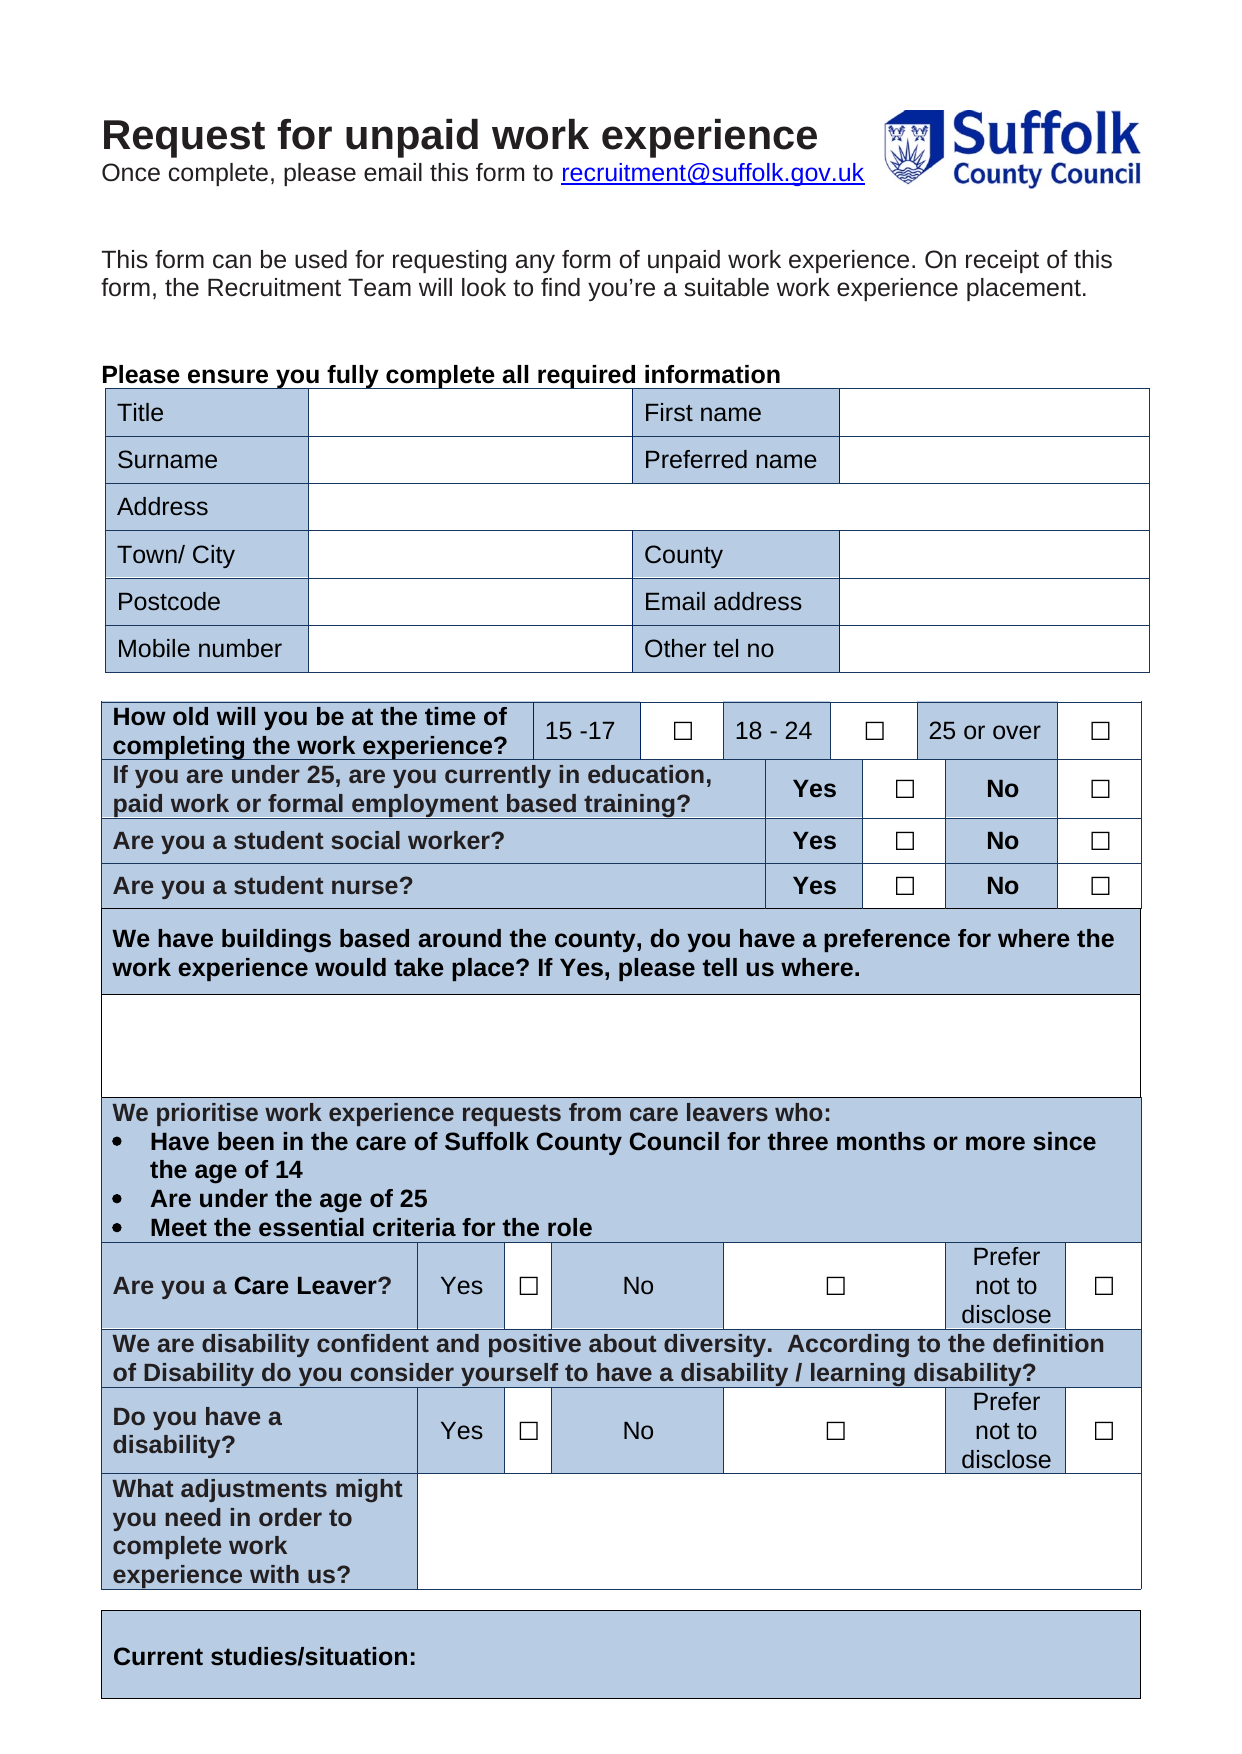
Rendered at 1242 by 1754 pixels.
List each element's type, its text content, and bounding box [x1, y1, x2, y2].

table_cell Address [106, 484, 308, 530]
table_header Title [106, 389, 308, 436]
text Please ensure you fully complete all required information [101, 359, 1143, 388]
table_cell If you are under 25, are you currently in education, paid work or formal employment based training? [102, 760, 765, 817]
table_cell We prioritise work experience requests from care leavers who: Have been in the care of Suffolk County Council for three months or more since the age of 14 Are under the age of 25 Meet the essential criteria for the role [102, 1098, 1141, 1242]
table_cell Preferred name [633, 437, 839, 483]
table_cell [309, 531, 632, 577]
table_cell County [633, 531, 839, 577]
table_header How old will you be at the time of completing the work experience? [102, 703, 533, 759]
table_cell We have buildings based around the county, do you have a preference for where the work experience would take place? If Yes, please tell us where. [102, 909, 1140, 994]
table_cell No [946, 760, 1057, 817]
table_cell [840, 579, 1149, 625]
table_cell No [946, 819, 1057, 863]
table_cell No [552, 1388, 723, 1473]
table_cell Do you have a disability? [102, 1388, 417, 1473]
table_cell Mobile number [106, 626, 308, 672]
table_cell Prefer not to disclose [946, 1243, 1065, 1328]
table_cell Email address [633, 579, 839, 625]
table_cell [102, 995, 1140, 1097]
table_cell [309, 484, 1149, 530]
table_header 18 - 24 [724, 703, 830, 759]
table_cell We are disability confident and positive about diversity. According to the definition of Disability do you consider yourself to have a disability / learning disability? [102, 1330, 1141, 1387]
table_header First name [633, 389, 839, 436]
table_cell [309, 579, 632, 625]
table_cell [418, 1474, 1141, 1589]
picture [884, 110, 1141, 189]
table_cell Postcode [106, 579, 308, 625]
table_cell No [552, 1243, 723, 1328]
text Once complete, please email this form to recruitment@suffolk.gov.uk [101, 158, 1138, 216]
table_cell [309, 626, 632, 672]
table_cell Yes [418, 1243, 504, 1328]
text This form can be used for requesting any form of unpaid work experience. On receipt of this form, the Recruitment Team will look to find you’re a suitable work experience placement. [101, 244, 1138, 331]
table_cell [840, 626, 1149, 672]
text Request for unpaid work experience [101, 110, 884, 158]
table_header [641, 703, 723, 759]
table_cell Other tel no [633, 626, 839, 672]
table_cell Prefer not to disclose [946, 1388, 1065, 1473]
table_header [840, 389, 1149, 436]
table_cell [840, 531, 1149, 577]
table_cell No [946, 864, 1057, 908]
table_cell Yes [418, 1388, 504, 1473]
table_header 25 or over [918, 703, 1057, 759]
table_cell [840, 437, 1149, 483]
table_cell Are you a student nurse? [102, 864, 765, 908]
table_cell [309, 437, 632, 483]
table_cell Yes [766, 864, 862, 908]
table_cell Are you a student social worker? [102, 819, 765, 863]
table_header 15 -17 [534, 703, 640, 759]
table_header [309, 389, 632, 436]
table_cell Surname [106, 437, 308, 483]
table_cell What adjustments might you need in order to complete work experience with us? [102, 1474, 417, 1589]
table_header Current studies/situation: [102, 1611, 1140, 1698]
table_cell Town/ City [106, 531, 308, 577]
table_cell Are you a Care Leaver? [102, 1243, 417, 1328]
table_cell Yes [766, 819, 862, 863]
table_cell Yes [766, 760, 862, 817]
